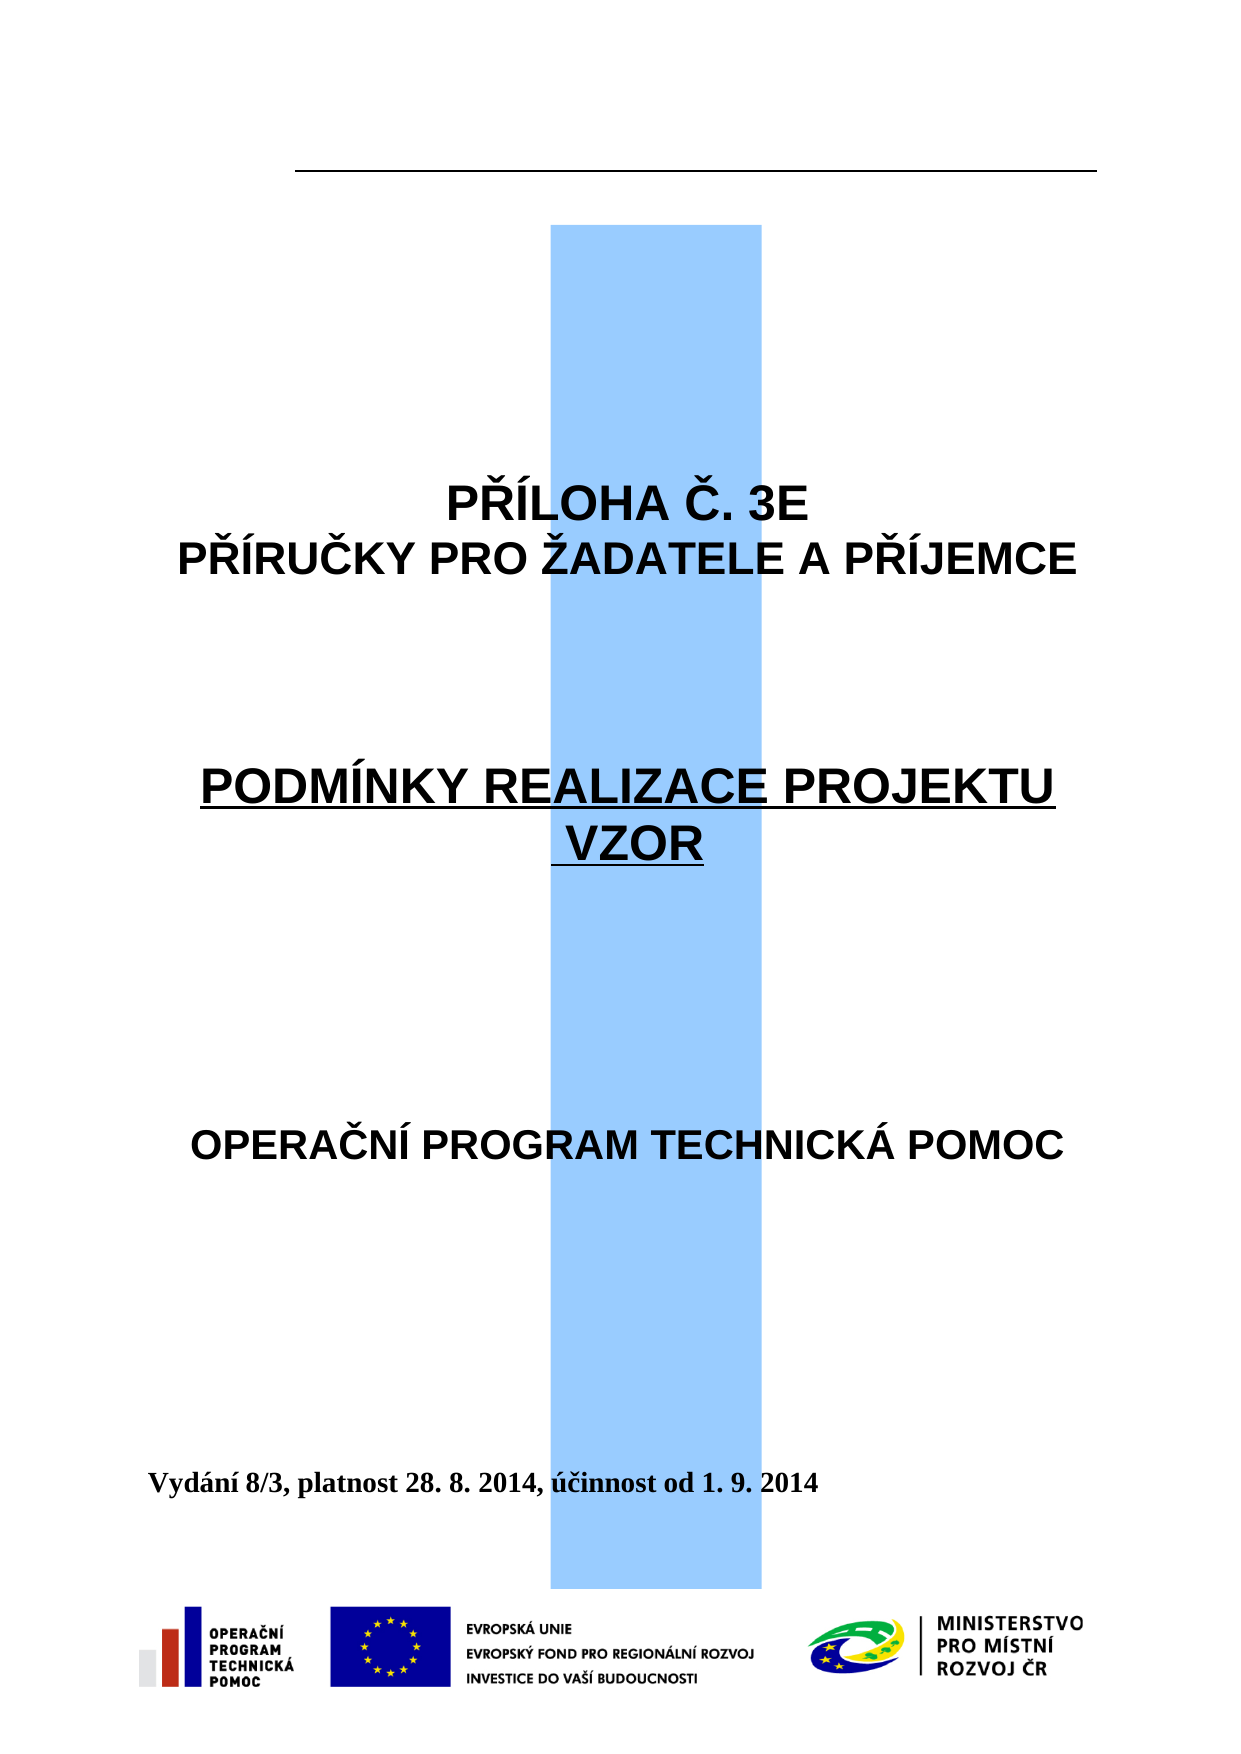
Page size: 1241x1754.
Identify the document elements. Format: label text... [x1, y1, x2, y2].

text příloha č. 3E [148, 474, 1107, 531]
text Podmínky realizace projektu [148, 756, 1107, 814]
text PŘÍRUČKY pro žadatele A příjemce [148, 531, 1107, 584]
text Vzor [148, 814, 1107, 871]
text Vydání 8/3, platnost 28. 8. 2014, účinnost od 1. 9. 2014 [148, 1466, 1107, 1499]
text Operační program technická pomoc [148, 1121, 1107, 1168]
picture [139, 1604, 1083, 1689]
